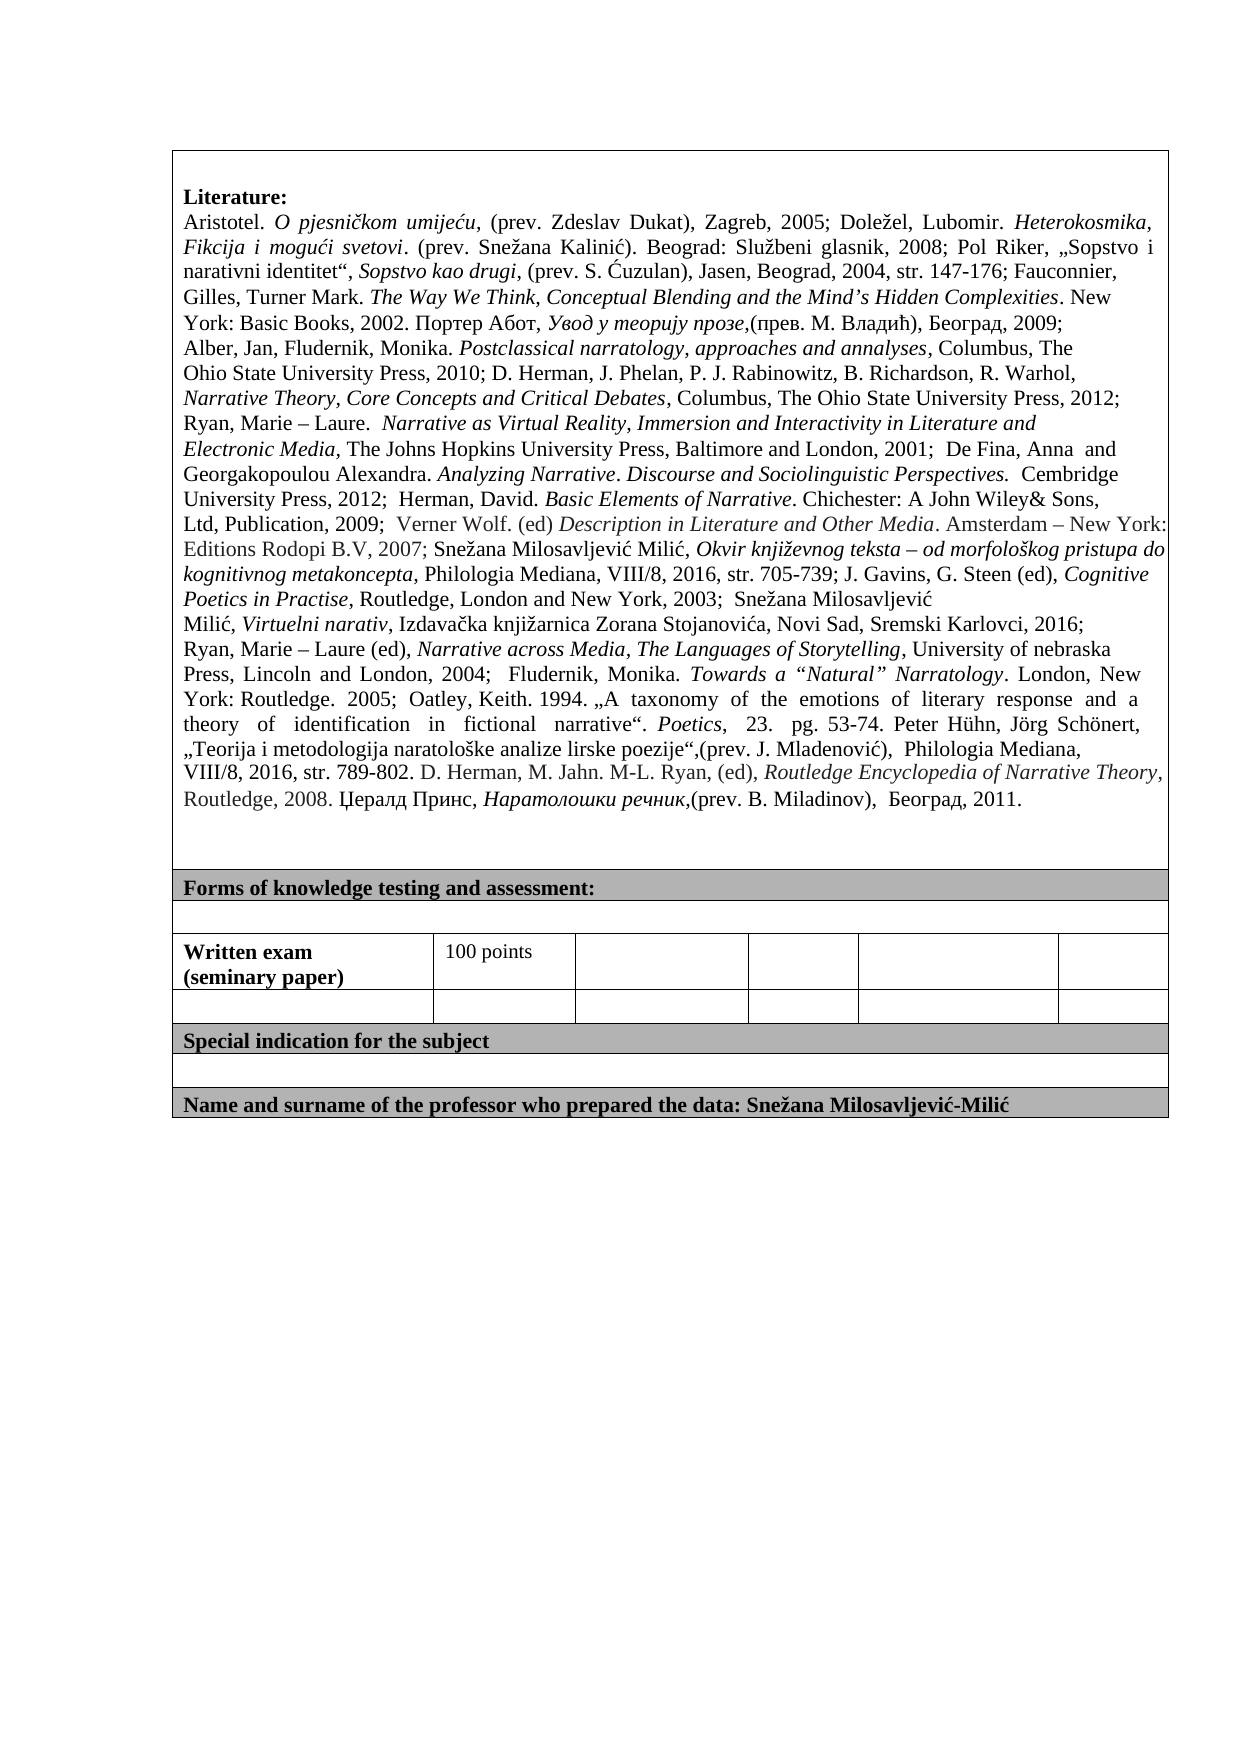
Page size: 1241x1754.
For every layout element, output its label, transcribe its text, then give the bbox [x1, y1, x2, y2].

table_cell Forms of knowledge testing and assessment: [173, 870, 1168, 900]
table_cell [749, 990, 858, 1023]
table_cell [173, 901, 1168, 933]
table_cell [859, 990, 1058, 1023]
table_cell [749, 934, 858, 989]
table_cell Name and surname of the professor who prepared the data: Snežana Milosavljević-Milić [173, 1088, 1168, 1117]
table_cell [434, 990, 575, 1023]
table_cell Written exam (seminary paper) [173, 934, 433, 989]
table_cell [1059, 990, 1168, 1023]
table_cell 100 points [434, 934, 575, 989]
table_cell Special indication for the subject [173, 1024, 1168, 1053]
table_cell [576, 990, 748, 1023]
table_cell [173, 990, 433, 1023]
table_cell [859, 934, 1058, 989]
table_cell Literature: Aristotel. O pjesničkom umijeću, (prev. Zdeslav Dukat), Zagreb, 2005; Doležel, Lubomir. Heterokosmika, Fikcija i mogući svetovi. (prev. Snežana Kalinić). Beograd: Službeni glasnik, 2008; Pol Riker, „Sopstvo i narativni identitet“, Sopstvo kao drugi, (prev. S. Ćuzulan), Jasen, Beograd, 2004, str. 147-176; Fauconnier, Gilles, Turner Mark. The Way We Think, Conceptual Blending and the Mind’s Hidden Complexities. New York: Basic Books, 2002. Портер Абот, Увод у теорију прозе,(прев. М. Владић), Београд, 2009; Alber, Jan, Fludernik, Monika. Postclassical narratology, approaches and annalyses, Columbus, The Ohio State University Press, 2010; D. Herman, J. Phelan, P. J. Rabinowitz, B. Richardson, R. Warhol, Narrative Theory, Core Concepts and Critical Debates, Columbus, The Ohio State University Press, 2012; Ryan, Marie – Laure. Narrative as Virtual Reality, Immersion and Interactivity in Literature and Electronic Media, The Johns Hopkins University Press, Baltimore and London, 2001; De Fina, Anna and Georgakopoulou Alexandra. Analyzing Narrative. Discourse and Sociolinguistic Perspectives. Cembridge University Press, 2012; Herman, David. Basic Elements of Narrative. Chichester: A John Wiley& Sons, Ltd, Publication, 2009; Verner Wolf. (ed) Description in Literature and Other Media. Amsterdam – New York: Editions Rodopi B.V, 2007; Snežana Milosavljević Milić, Okvir književnog teksta – od morfološkog pristupa do kognitivnog metakoncepta, Philologia Mediana, VIII/8, 2016, str. 705-739; J. Gavins, G. Steen (ed), Cognitive Poetics in Practise, Routledge, London and New York, 2003; Snežana Milosavljević Milić, Virtuelni narativ, Izdavačka knjižarnica Zorana Stojanovića, Novi Sad, Sremski Karlovci, 2016; Ryan, Marie – Laure (ed), Narrative across Media, The Languages of Storytelling, University of nebraska Press, Lincoln and London, 2004; Fludernik, Monika. Towards a “Natural” Narratology. London, New York: Routledge. 2005; Oаtley, Keith. 1994. „A taxonomy of the emotions of literary response and a theory of identification in fictional narrative“. Poetics, 23. pg. 53-74. Peter Hühn, Jörg Schönert, „Teorija i metodologija naratološke analize lirske poezije“,(prev. J. Mladenović), Philologia Mediana, VIII/8, 2016, str. 789-802. D. Herman, M. Jahn. M-L. Ryan, (ed), Routledge Encyclopedia of Narrative Theory, Routledge, 2008. Џералд Принс, Наратолошки речник,(prev. B. Miladinov), Београд, 2011. [173, 151, 1168, 869]
table_cell [1059, 934, 1168, 989]
table_cell [173, 1054, 1168, 1087]
table_cell [576, 934, 748, 989]
